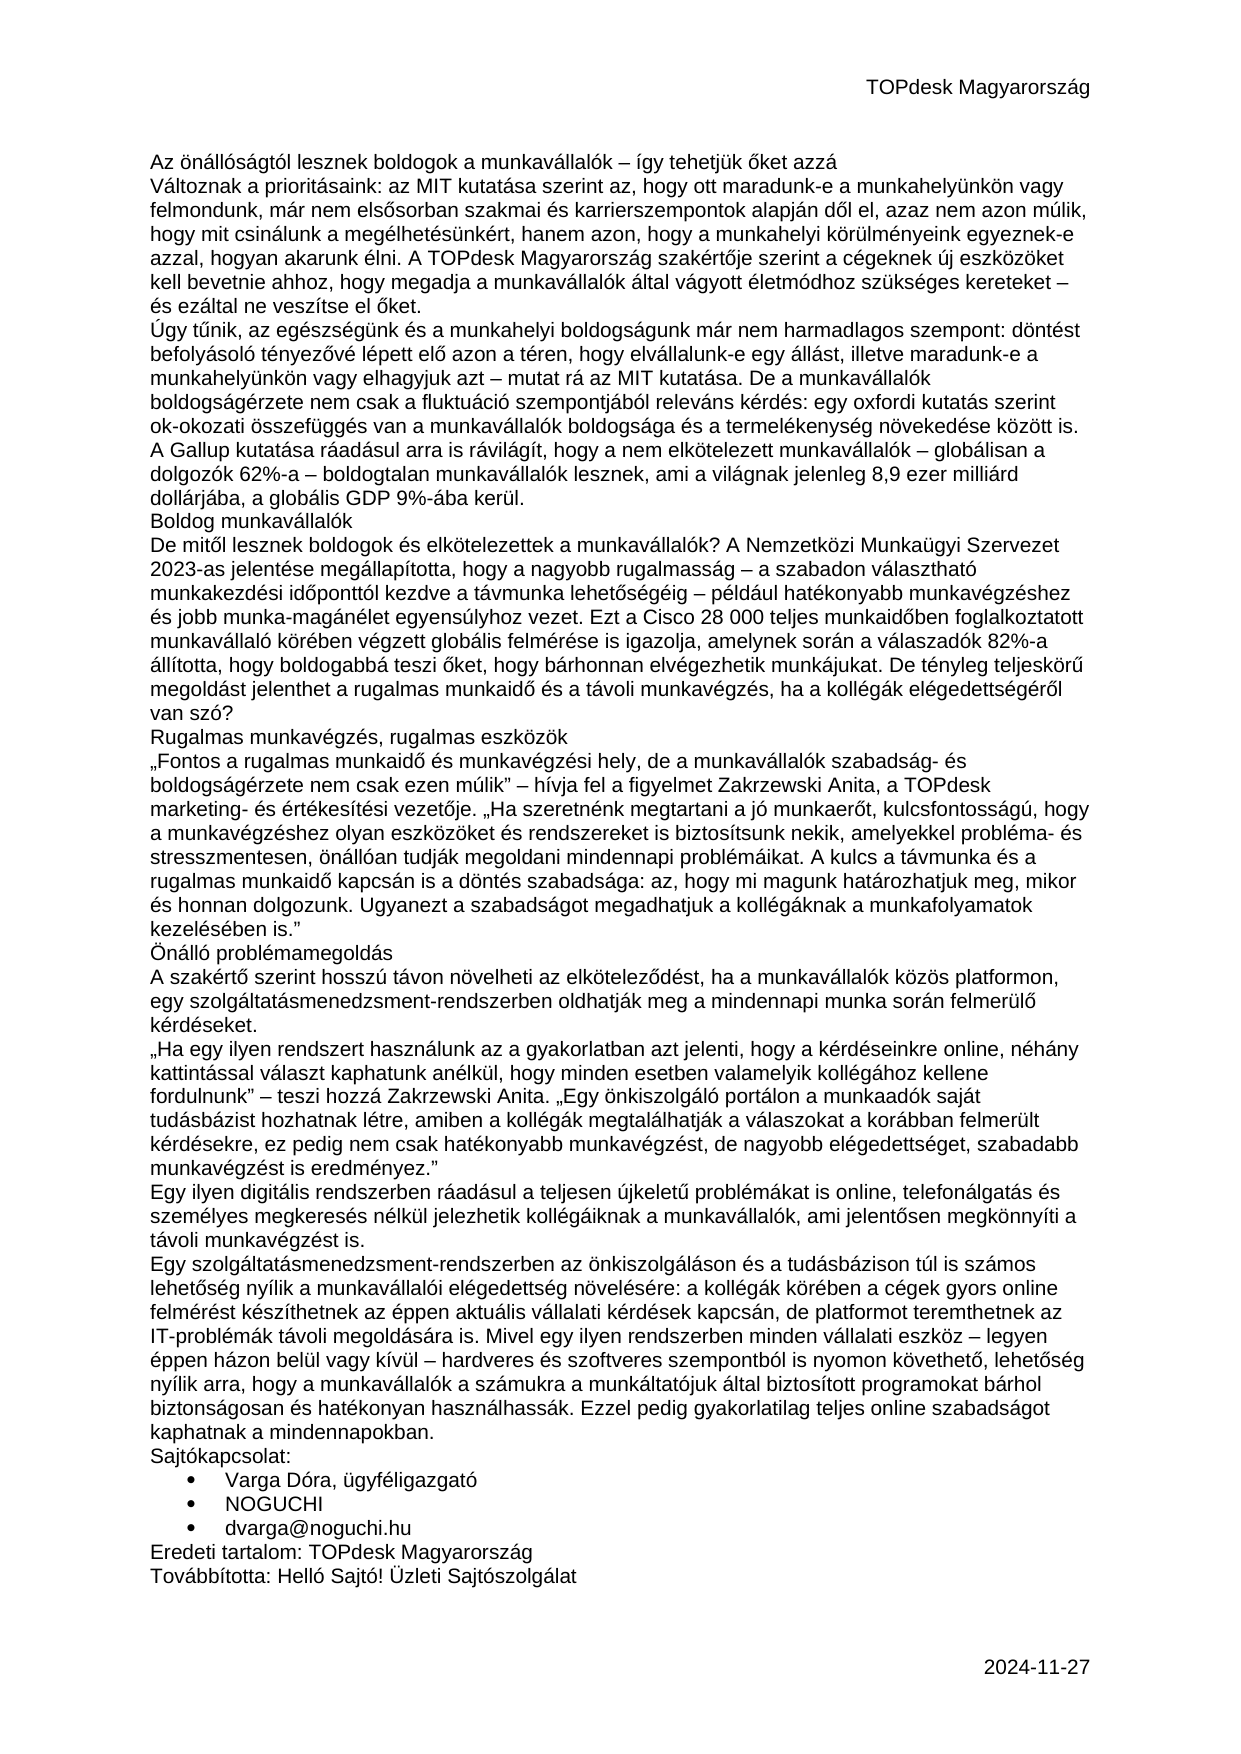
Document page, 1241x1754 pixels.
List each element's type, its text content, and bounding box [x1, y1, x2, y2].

text De mitől lesznek boldogok és elkötelezettek a munkavállalók? A Nemzetközi Munkaügyi Szervezet 2023-as jelentése megállapította, hogy a nagyobb rugalmasság – a szabadon választható munkakezdési időponttól kezdve a távmunka lehetőségéig – például hatékonyabb munkavégzéshez és jobb munka-magánélet egyensúlyhoz vezet. Ezt a Cisco 28 000 teljes munkaidőben foglalkoztatott munkavállaló körében végzett globális felmérése is igazolja, amelynek során a válaszadók 82%-a állította, hogy boldogabbá teszi őket, hogy bárhonnan elvégezhetik munkájukat. De tényleg teljeskörű megoldást jelenthet a rugalmas munkaidő és a távoli munkavégzés, ha a kollégák elégedettségéről van szó? [150, 533, 1090, 725]
text A szakértő szerint hosszú távon növelheti az elköteleződést, ha a munkavállalók közös platformon, egy szolgáltatásmenedzsment-rendszerben oldhatják meg a mindennapi munka során felmerülő kérdéseket. [150, 964, 1090, 1036]
list Varga Dóra, ügyféligazgató [187, 1468, 1090, 1492]
text Az önállóságtól lesznek boldogok a munkavállalók – így tehetjük őket azzá [150, 150, 1090, 174]
text Továbbította: Helló Sajtó! Üzleti Sajtószolgálat [150, 1564, 1090, 1588]
text Boldog munkavállalók [150, 509, 1090, 533]
text Sajtókapcsolat: [150, 1444, 1090, 1468]
text Eredeti tartalom: TOPdesk Magyarország [150, 1540, 1090, 1564]
text „Fontos a rugalmas munkaidő és munkavégzési hely, de a munkavállalók szabadság- és boldogságérzete nem csak ezen múlik” – hívja fel a figyelmet Zakrzewski Anita, a TOPdesk marketing- és értékesítési vezetője. „Ha szeretnénk megtartani a jó munkaerőt, kulcsfontosságú, hogy a munkavégzéshez olyan eszközöket és rendszereket is biztosítsunk nekik, amelyekkel probléma- és stresszmentesen, önállóan tudják megoldani mindennapi problémáikat. A kulcs a távmunka és a rugalmas munkaidő kapcsán is a döntés szabadsága: az, hogy mi magunk határozhatjuk meg, mikor és honnan dolgozunk. Ugyanezt a szabadságot megadhatjuk a kollégáknak a munkafolyamatok kezelésében is.” [150, 749, 1090, 941]
list dvarga@noguchi.hu [187, 1516, 1090, 1540]
list NOGUCHI [187, 1492, 1090, 1516]
text Önálló problémamegoldás [150, 941, 1090, 964]
text Egy szolgáltatásmenedzsment-rendszerben az önkiszolgáláson és a tudásbázison túl is számos lehetőség nyílik a munkavállalói elégedettség növelésére: a kollégák körében a cégek gyors online felmérést készíthetnek az éppen aktuális vállalati kérdések kapcsán, de platformot teremthetnek az IT-problémák távoli megoldására is. Mivel egy ilyen rendszerben minden vállalati eszköz – legyen éppen házon belül vagy kívül – hardveres és szoftveres szempontból is nyomon követhető, lehetőség nyílik arra, hogy a munkavállalók a számukra a munkáltatójuk által biztosított programokat bárhol biztonságosan és hatékonyan használhassák. Ezzel pedig gyakorlatilag teljes online szabadságot kaphatnak a mindennapokban. [150, 1252, 1090, 1444]
text „Ha egy ilyen rendszert használunk az a gyakorlatban azt jelenti, hogy a kérdéseinkre online, néhány kattintással választ kaphatunk anélkül, hogy minden esetben valamelyik kollégához kellene fordulnunk” – teszi hozzá Zakrzewski Anita. „Egy önkiszolgáló portálon a munkaadók saját tudásbázist hozhatnak létre, amiben a kollégák megtalálhatják a válaszokat a korábban felmerült kérdésekre, ez pedig nem csak hatékonyabb munkavégzést, de nagyobb elégedettséget, szabadabb munkavégzést is eredményez.” [150, 1036, 1090, 1180]
text Rugalmas munkavégzés, rugalmas eszközök [150, 725, 1090, 749]
text Változnak a prioritásaink: az MIT kutatása szerint az, hogy ott maradunk-e a munkahelyünkön vagy felmondunk, már nem elsősorban szakmai és karrierszempontok alapján dől el, azaz nem azon múlik, hogy mit csinálunk a megélhetésünkért, hanem azon, hogy a munkahelyi körülményeink egyeznek-e azzal, hogyan akarunk élni. A TOPdesk Magyarország szakértője szerint a cégeknek új eszközöket kell bevetnie ahhoz, hogy megadja a munkavállalók által vágyott életmódhoz szükséges kereteket – és ezáltal ne veszítse el őket. [150, 174, 1090, 318]
text Úgy tűnik, az egészségünk és a munkahelyi boldogságunk már nem harmadlagos szempont: döntést befolyásoló tényezővé lépett elő azon a téren, hogy elvállalunk-e egy állást, illetve maradunk-e a munkahelyünkön vagy elhagyjuk azt – mutat rá az MIT kutatása. De a munkavállalók boldogságérzete nem csak a fluktuáció szempontjából releváns kérdés: egy oxfordi kutatás szerint ok-okozati összefüggés van a munkavállalók boldogsága és a termelékenység növekedése között is. A Gallup kutatása ráadásul arra is rávilágít, hogy a nem elkötelezett munkavállalók – globálisan a dolgozók 62%-a – boldogtalan munkavállalók lesznek, ami a világnak jelenleg 8,9 ezer milliárd dollárjába, a globális GDP 9%-ába kerül. [150, 318, 1090, 509]
text Egy ilyen digitális rendszerben ráadásul a teljesen újkeletű problémákat is online, telefonálgatás és személyes megkeresés nélkül jelezhetik kollégáiknak a munkavállalók, ami jelentősen megkönnyíti a távoli munkavégzést is. [150, 1180, 1090, 1252]
